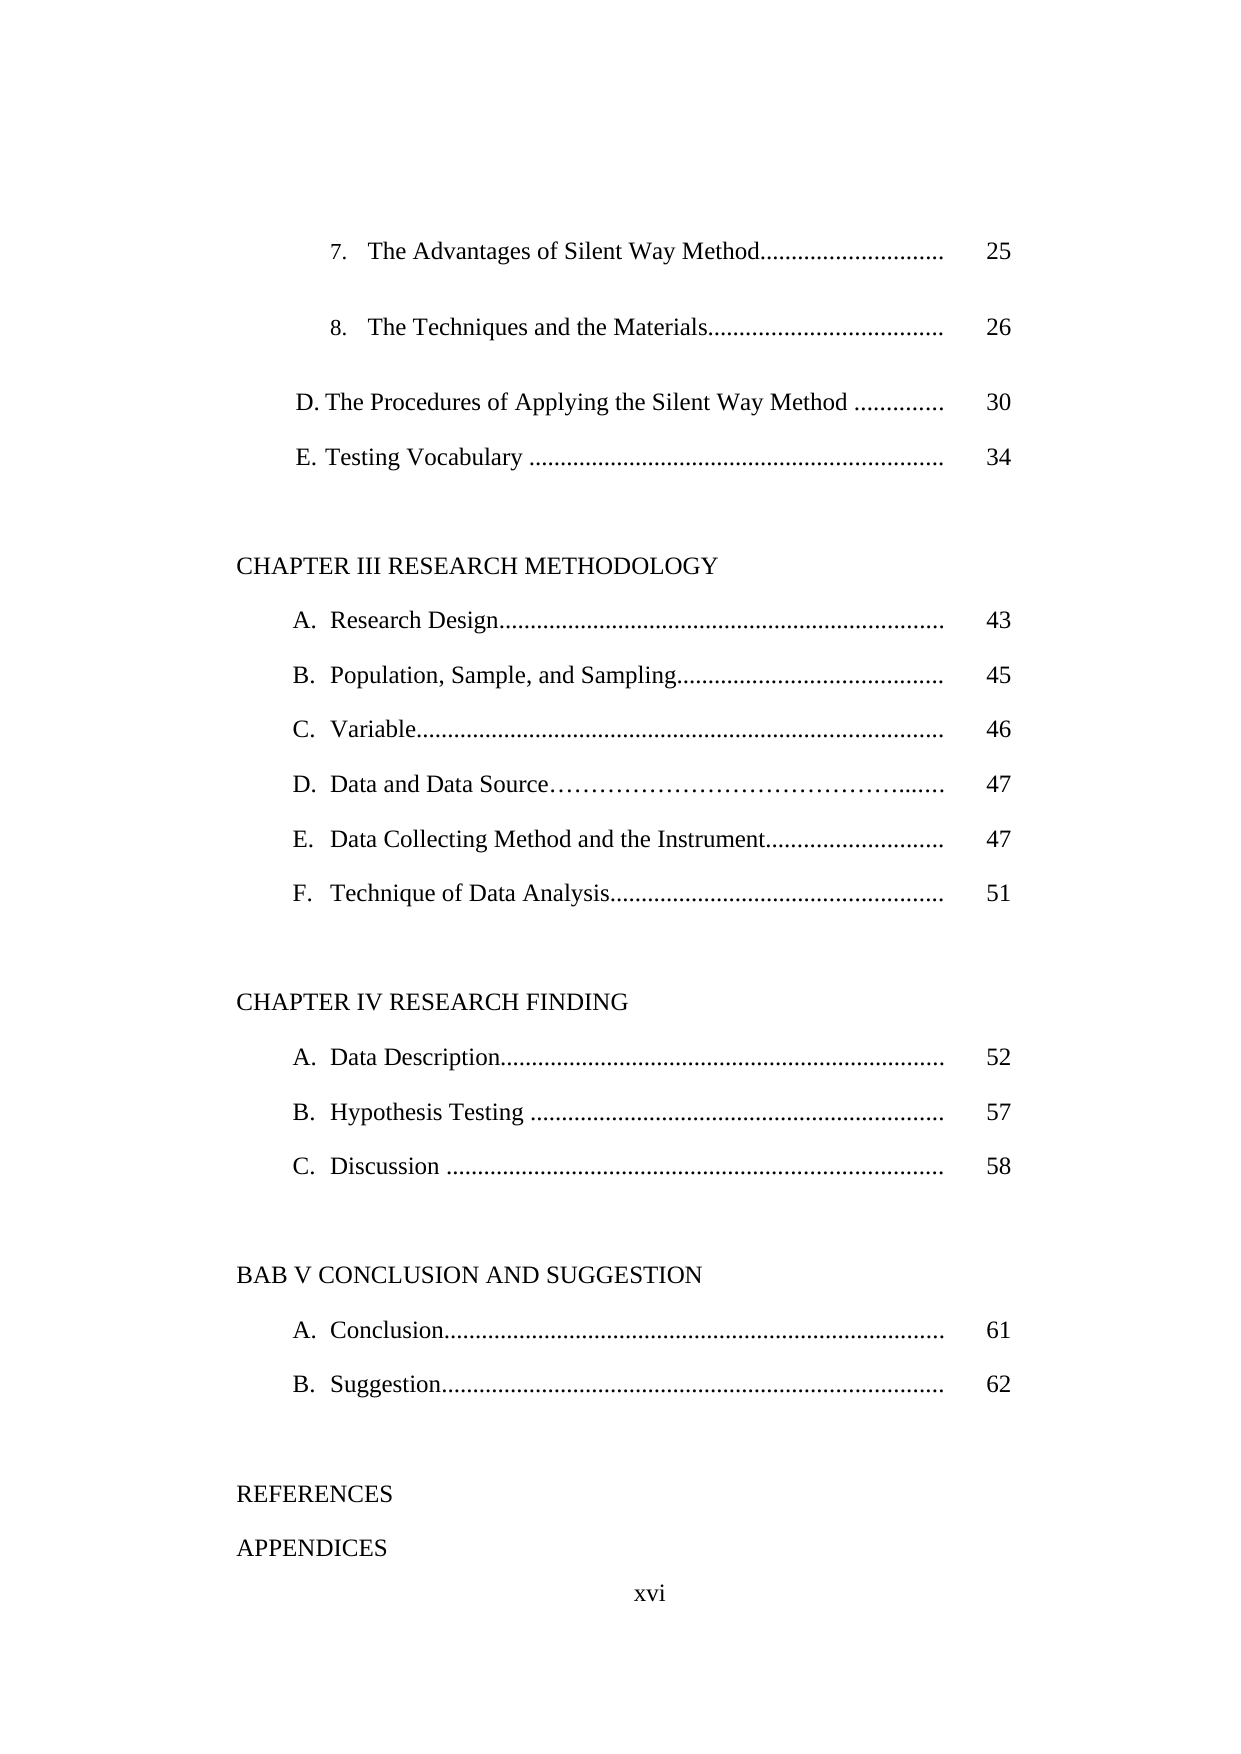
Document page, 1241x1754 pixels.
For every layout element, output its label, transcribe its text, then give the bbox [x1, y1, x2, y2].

text APPENDICES [236, 1533, 1063, 1562]
list Conclusion 61 [292, 1315, 1063, 1344]
list Data and Data Source……………………………………... 47 [292, 769, 1063, 798]
list Hypothesis Testing 57 [292, 1097, 1063, 1125]
text CHAPTER IV RESEARCH FINDING [236, 987, 1063, 1016]
list Discussion 58 [292, 1151, 1063, 1180]
list The Techniques and the Materials 26 [330, 312, 1063, 340]
text CHAPTER III RESEARCH METHODOLOGY [236, 551, 1063, 579]
list Data Collecting Method and the Instrument 47 [292, 824, 1063, 852]
list Research Design 43 [292, 605, 1063, 634]
list The Procedures of Applying the Silent Way Method 30 [295, 387, 1063, 416]
list Testing Vocabulary 34 [295, 442, 1063, 470]
list Data Description 52 [292, 1042, 1063, 1071]
text BAB V CONCLUSION AND SUGGESTION [236, 1260, 1063, 1289]
list Technique of Data Analysis 51 [292, 878, 1063, 907]
text REFERENCES [236, 1479, 1063, 1507]
list Variable 46 [292, 714, 1063, 743]
list The Advantages of Silent Way Method 25 [330, 236, 1063, 265]
list Population, Sample, and Sampling 45 [292, 660, 1063, 689]
list Suggestion 62 [292, 1369, 1063, 1398]
